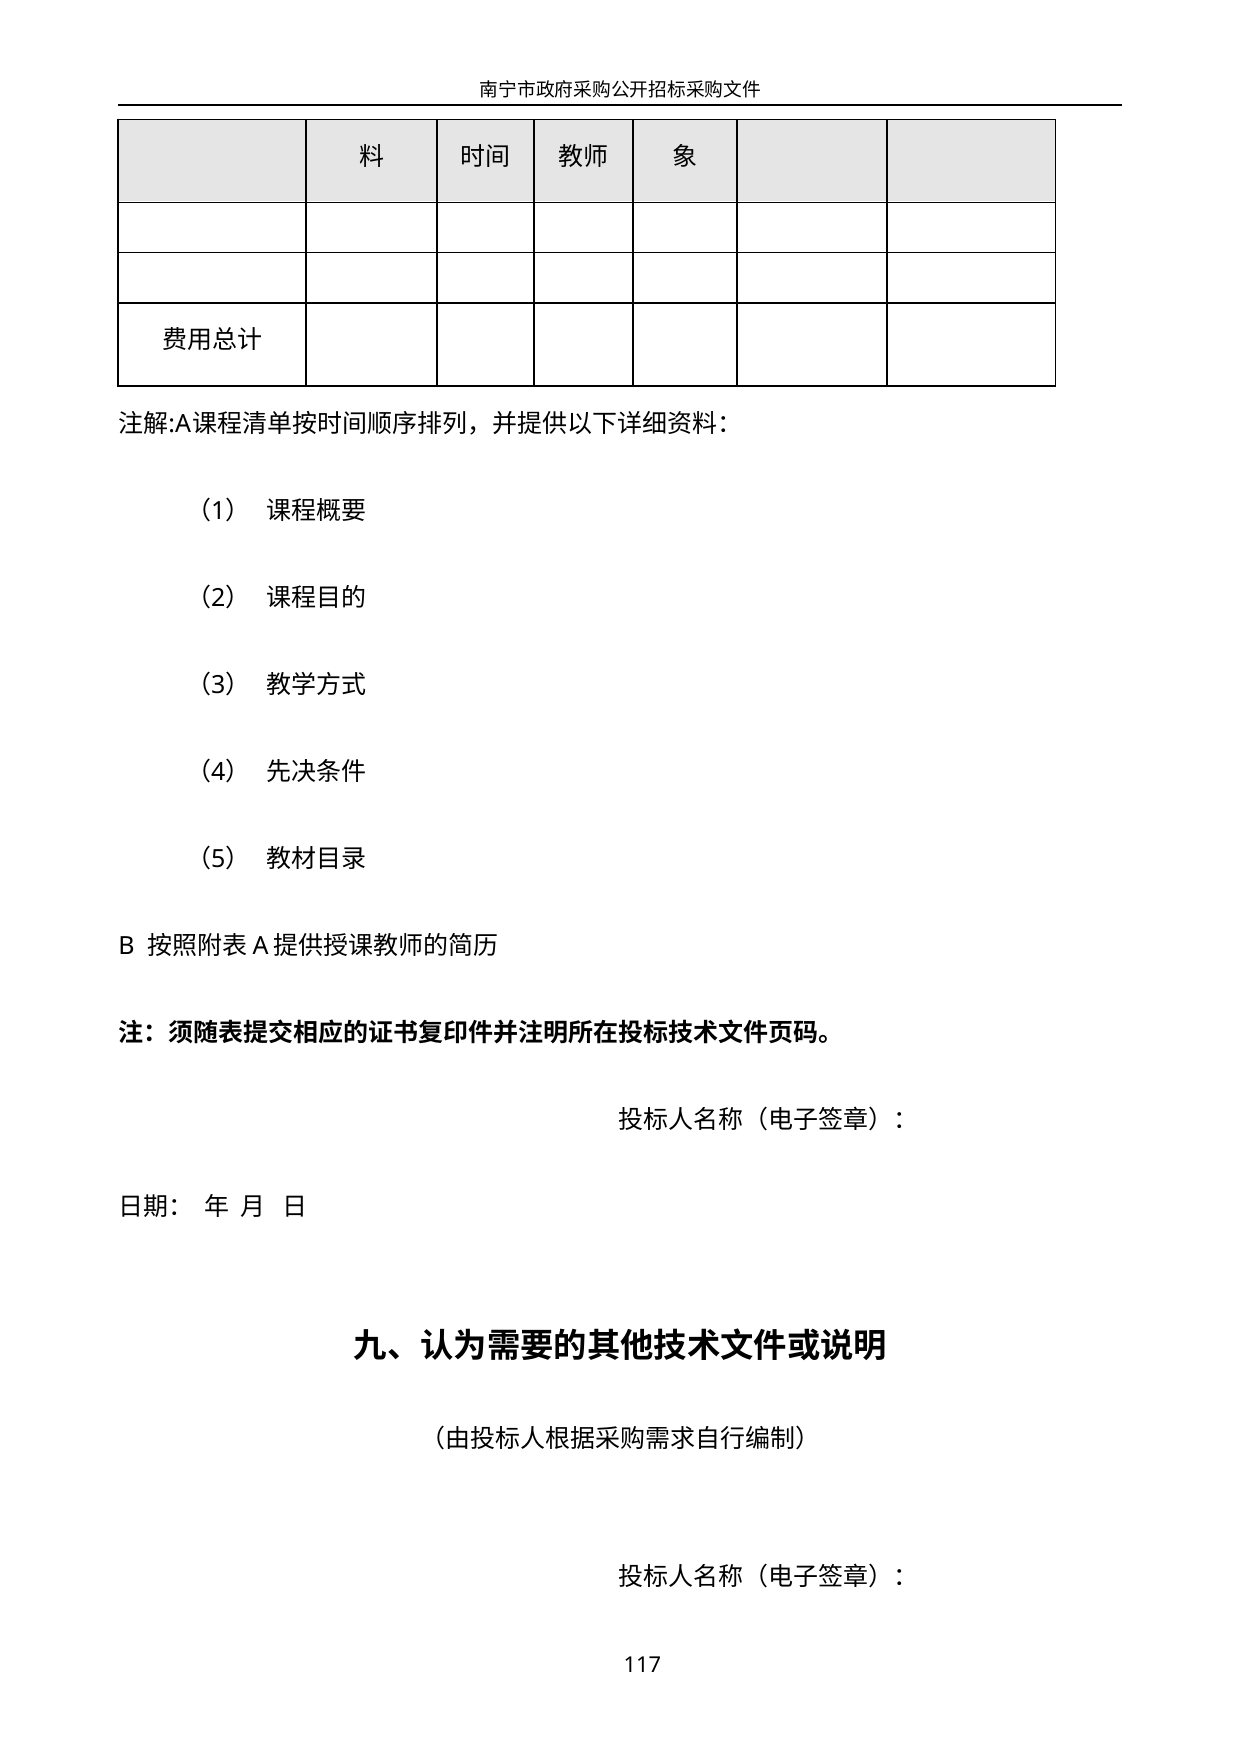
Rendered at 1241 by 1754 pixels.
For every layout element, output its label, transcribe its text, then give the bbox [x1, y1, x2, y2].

table_cell [634, 253, 736, 302]
table_cell [738, 253, 886, 302]
text 注：须随表提交相应的证书复印件并注明所在投标技术文件页码。 [118, 996, 1122, 1065]
table_cell [119, 253, 305, 302]
table_header 培训对象 [634, 120, 736, 201]
table_cell [888, 203, 1055, 252]
list 课程概要 [186, 474, 1122, 543]
table_cell [634, 203, 736, 252]
table_cell 费用总计 [119, 304, 305, 385]
table_cell [738, 304, 886, 385]
table_header 持续时间 [438, 120, 533, 201]
table_cell [438, 253, 533, 302]
table_cell [438, 203, 533, 252]
table_cell [888, 253, 1055, 302]
table_cell [307, 304, 436, 385]
table_cell [438, 304, 533, 385]
list 教材目录 [186, 822, 1122, 891]
text （由投标人根据采购需求自行编制） [118, 1402, 1122, 1471]
table_cell [888, 304, 1055, 385]
text B 按照附表A提供授课教师的简历 [118, 909, 1122, 978]
text 投标人名称（电子签章）： [118, 1541, 1122, 1609]
text 九、认为需要的其他技术文件或说明 [118, 1309, 1122, 1378]
table_header 培训地点 [738, 120, 886, 201]
table_cell [307, 253, 436, 302]
table_cell [535, 253, 632, 302]
text 日期： 年 月 日 [118, 1170, 1122, 1239]
table_cell [119, 203, 305, 252]
text 注解:A 课程清单按时间顺序排列，并提供以下详细资料： [118, 387, 1122, 456]
list 教学方式 [186, 648, 1122, 717]
table_cell [535, 203, 632, 252]
text 投标人名称（电子签章）： [118, 1083, 1122, 1152]
list 先决条件 [186, 735, 1122, 804]
table_cell [535, 304, 632, 385]
table_cell [307, 203, 436, 252]
list 课程目的 [186, 561, 1122, 630]
table_cell [634, 304, 736, 385]
table_header 提供的资料 [307, 120, 436, 201]
table_header 授课教师 [535, 120, 632, 201]
table_cell [738, 203, 886, 252]
table_header 课程名称 [119, 120, 305, 201]
table_header 课程费用 [888, 120, 1055, 201]
